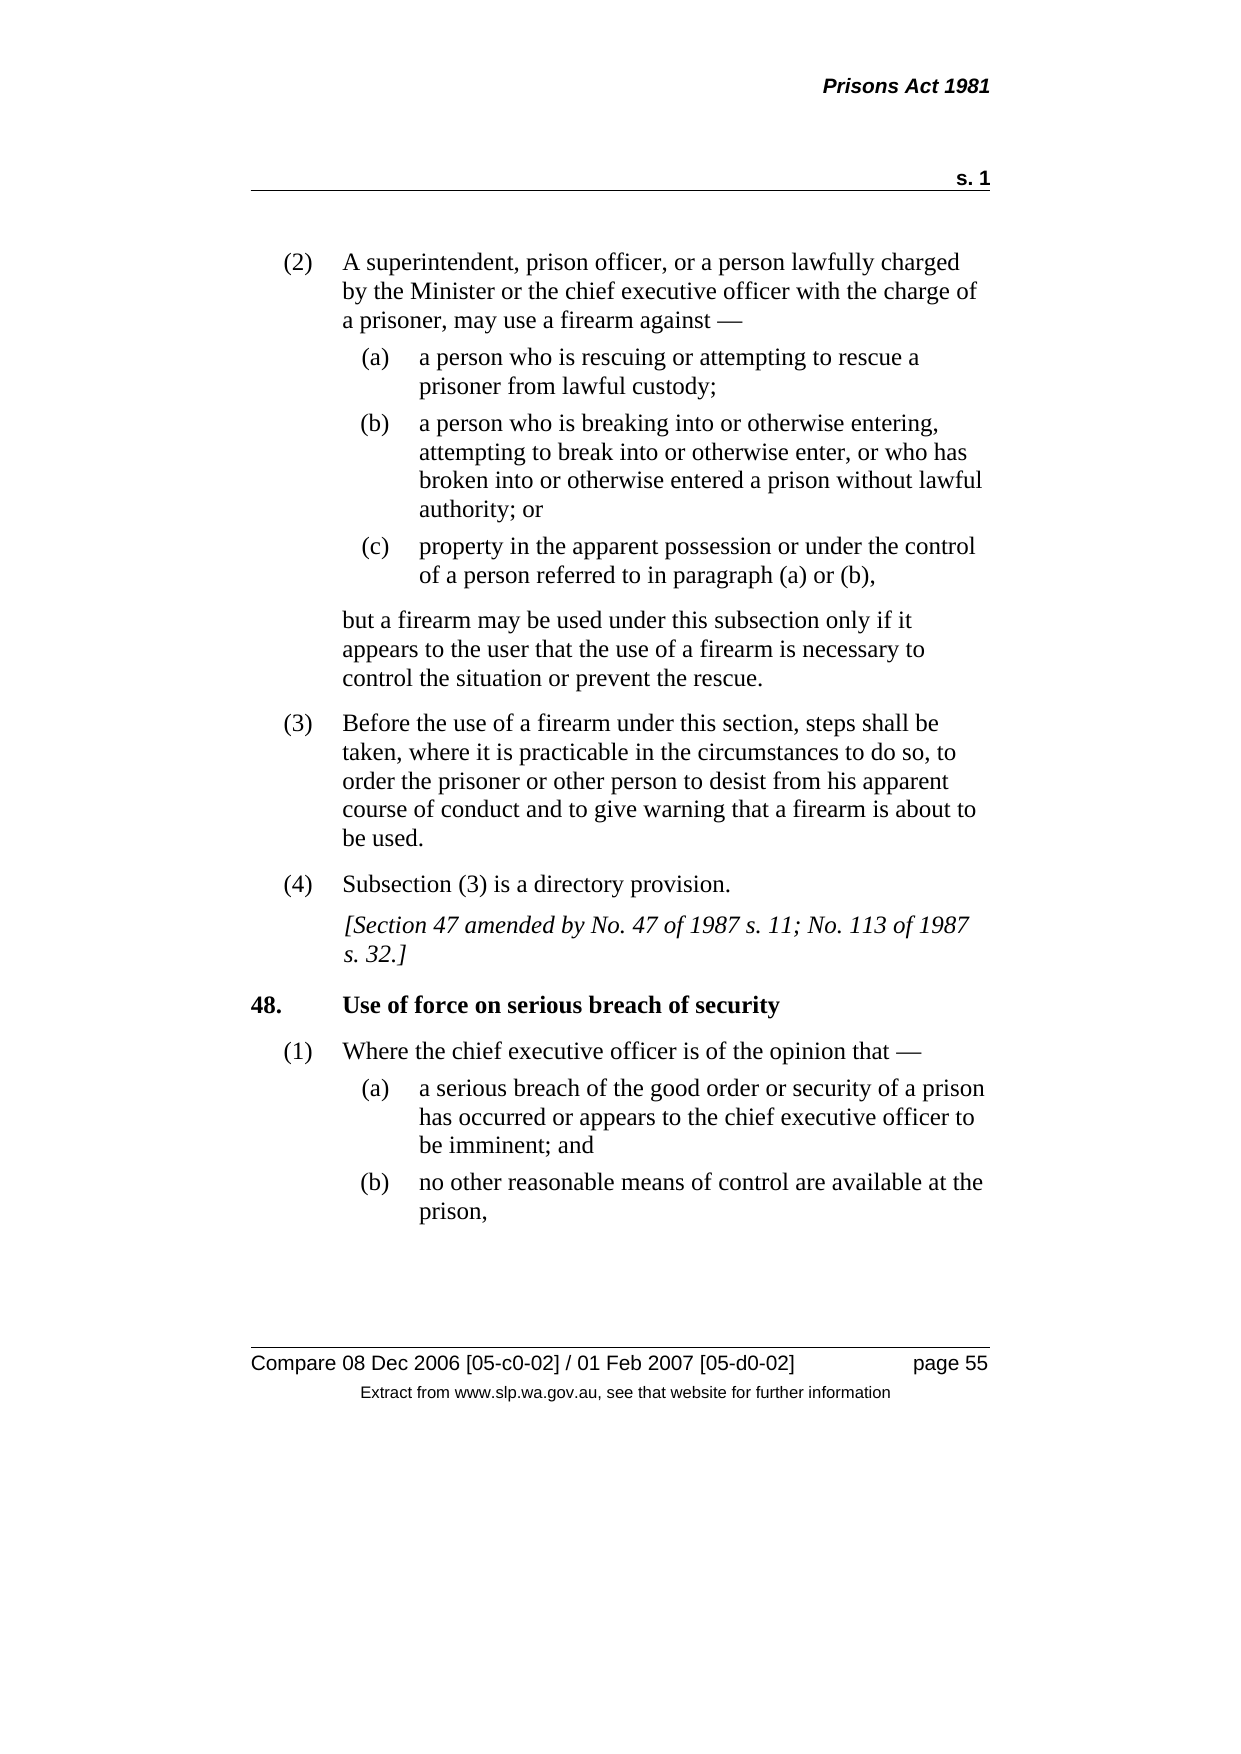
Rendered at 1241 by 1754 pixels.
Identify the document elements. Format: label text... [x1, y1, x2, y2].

text (2) A superintendent, prison officer, or a person lawfully charged by the Minister or the chief executive officer with the charge of a prisoner, may use a firearm against — [251, 247, 990, 334]
text (3) Before the use of a firearm under this section, steps shall be taken, where it is practicable in the circumstances to do so, to order the prisoner or other person to desist from his apparent course of conduct and to give warning that a firearm is about to be used. [251, 708, 990, 852]
text (c) property in the apparent possession or under the control of a person referred to in paragraph (a) or (b), [251, 531, 990, 589]
text (b) no other reasonable means of control are available at the prison, [251, 1167, 990, 1225]
subtitle 48. Use of force on serious breach of security [251, 990, 990, 1019]
text [Section 47 amended by No. 47 of 1987 s. 11; No. 113 of 1987 s. 32.] [251, 910, 990, 967]
text (b) a person who is breaking into or otherwise entering, attempting to break into or otherwise enter, or who has broken into or otherwise entered a prison without lawful authority; or [251, 408, 990, 523]
text (1) Where the chief executive officer is of the opinion that — [251, 1036, 990, 1064]
text (a) a serious breach of the good order or security of a prison has occurred or appears to the chief executive officer to be imminent; and [251, 1073, 990, 1159]
text but a firearm may be used under this subsection only if it appears to the user that the use of a firearm is necessary to control the situation or prevent the rescue. [251, 605, 990, 692]
text (4) Subsection (3) is a directory provision. [251, 869, 990, 897]
text (a) a person who is rescuing or attempting to rescue a prisoner from lawful custody; [251, 342, 990, 399]
